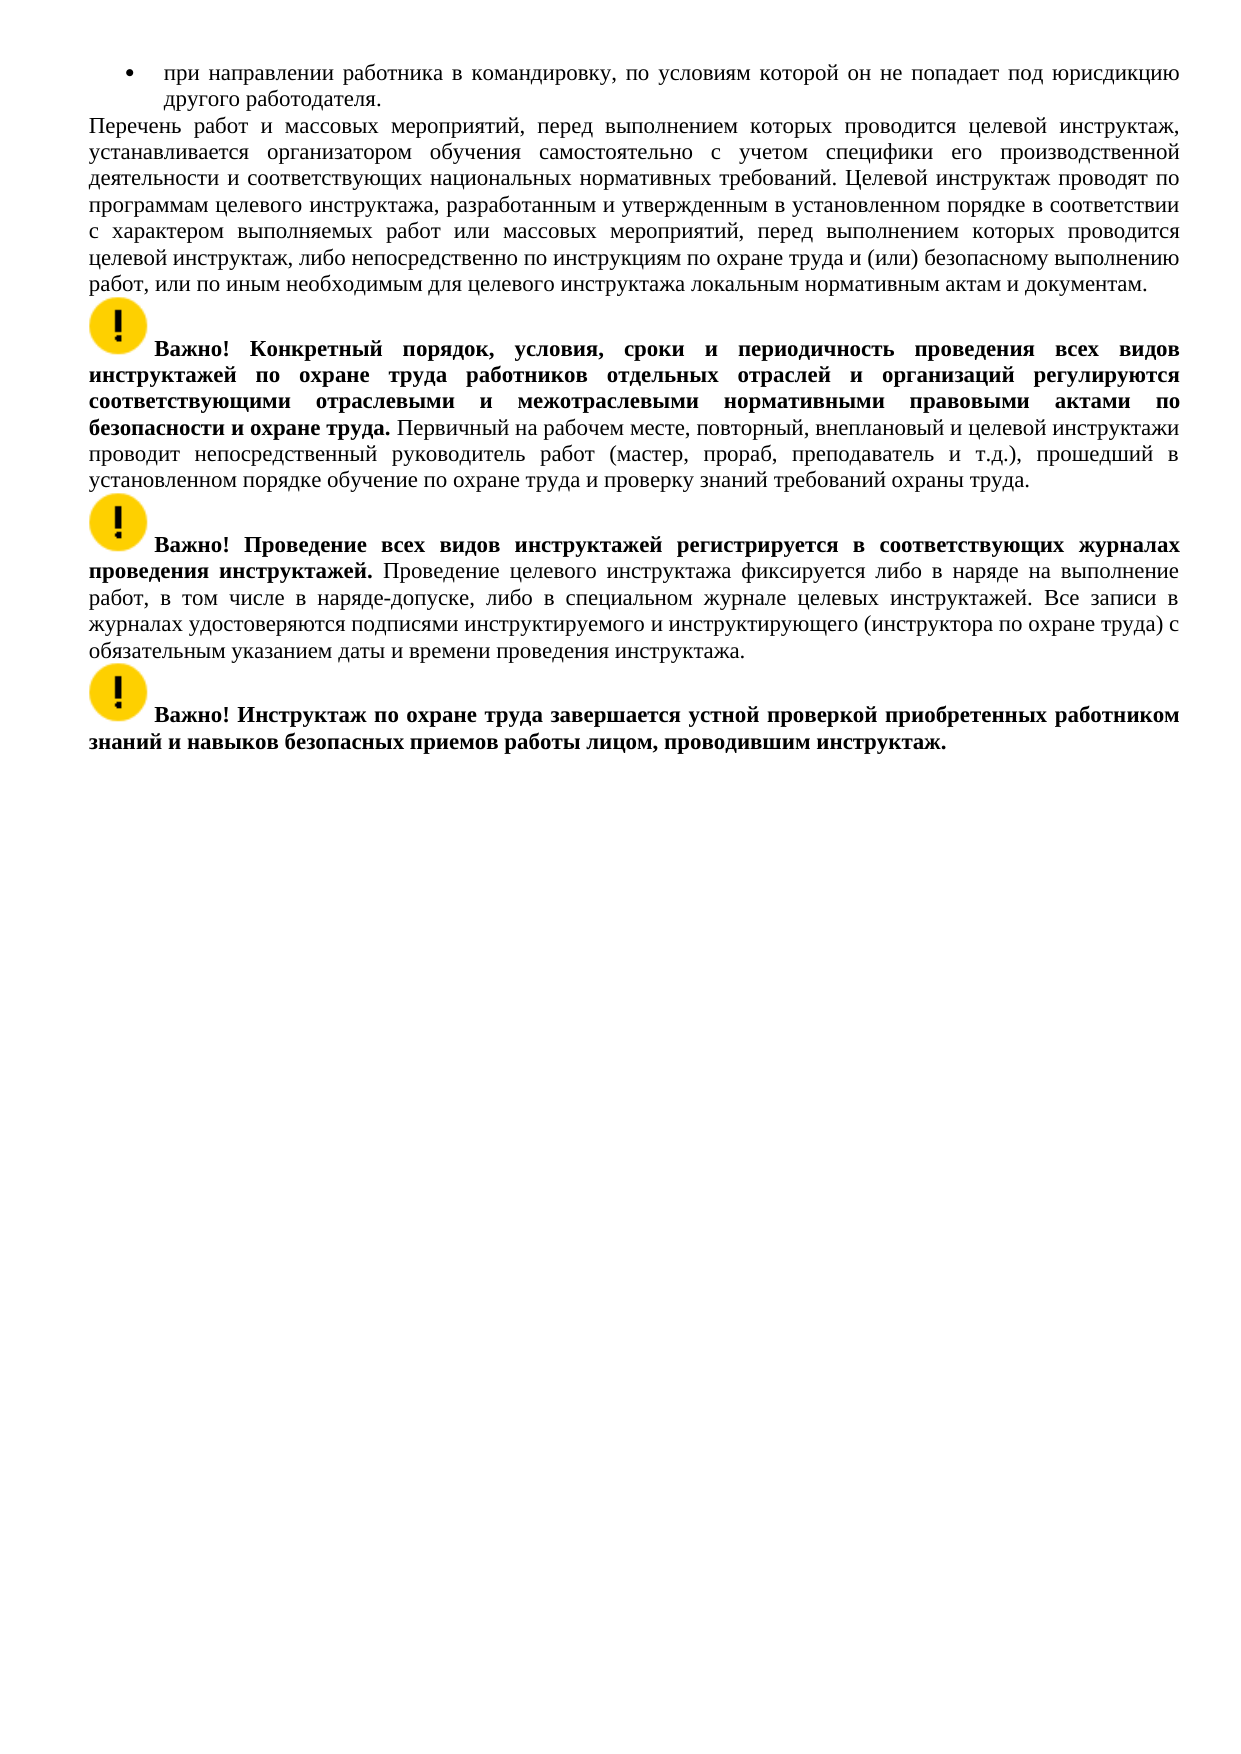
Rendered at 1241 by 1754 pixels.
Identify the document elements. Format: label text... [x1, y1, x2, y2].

text Перечень работ и массовых мероприятий, перед выполнением которых проводится целевой инструктаж, устанавливается организатором обучения самостоятельно с учетом специфики его производственной деятельности и соответствующих национальных нормативных требований. Целевой инструктаж проводят по программам целевого инструктажа, разработанным и утвержденным в установленном порядке в соответствии с характером выполняемых работ или массовых мероприятий, перед выполнением которых проводится целевой инструктаж, либо непосредственно по инструкциям по охране труда и (или) безопасному выполнению работ, или по иным необходимым для целевого инструктажа локальным нормативным актам и документам. [89, 112, 1181, 296]
picture [88, 492, 149, 553]
picture [88, 663, 149, 723]
list при направлении работника в командировку, по условиям которой он не попадает под юрисдикцию другого работодателя. [126, 59, 1181, 112]
text Важно! Инструктаж по охране труда завершается устной проверкой приобретенных работником знаний и навыков безопасных приемов работы лицом, проводившим инструктаж. [89, 663, 1181, 754]
text Важно! Проведение всех видов инструктажей регистрируется в соответствующих журналах проведения инструктажей. Проведение целевого инструктажа фиксируется либо в наряде на выполнение работ, в том числе в наряде-допуске, либо в специальном журнале целевых инструктажей. Все записи в журналах удостоверяются подписями инструктируемого и инструктирующего (инструктора по охране труда) с обязательным указанием даты и времени проведения инструктажа. [89, 493, 1181, 663]
text Важно! Конкретный порядок, условия, сроки и периодичность проведения всех видов инструктажей по охране труда работников отдельных отраслей и организаций регулируются соответствующими отраслевыми и межотраслевыми нормативными правовыми актами по безопасности и охране труда. Первичный на рабочем месте, повторный, внеплановый и целевой инструктажи проводит непосредственный руководитель работ (мастер, прораб, преподаватель и т.д.), прошедший в установленном порядке обучение по охране труда и проверку знаний требований охраны труда. [89, 296, 1181, 493]
picture [88, 296, 149, 356]
